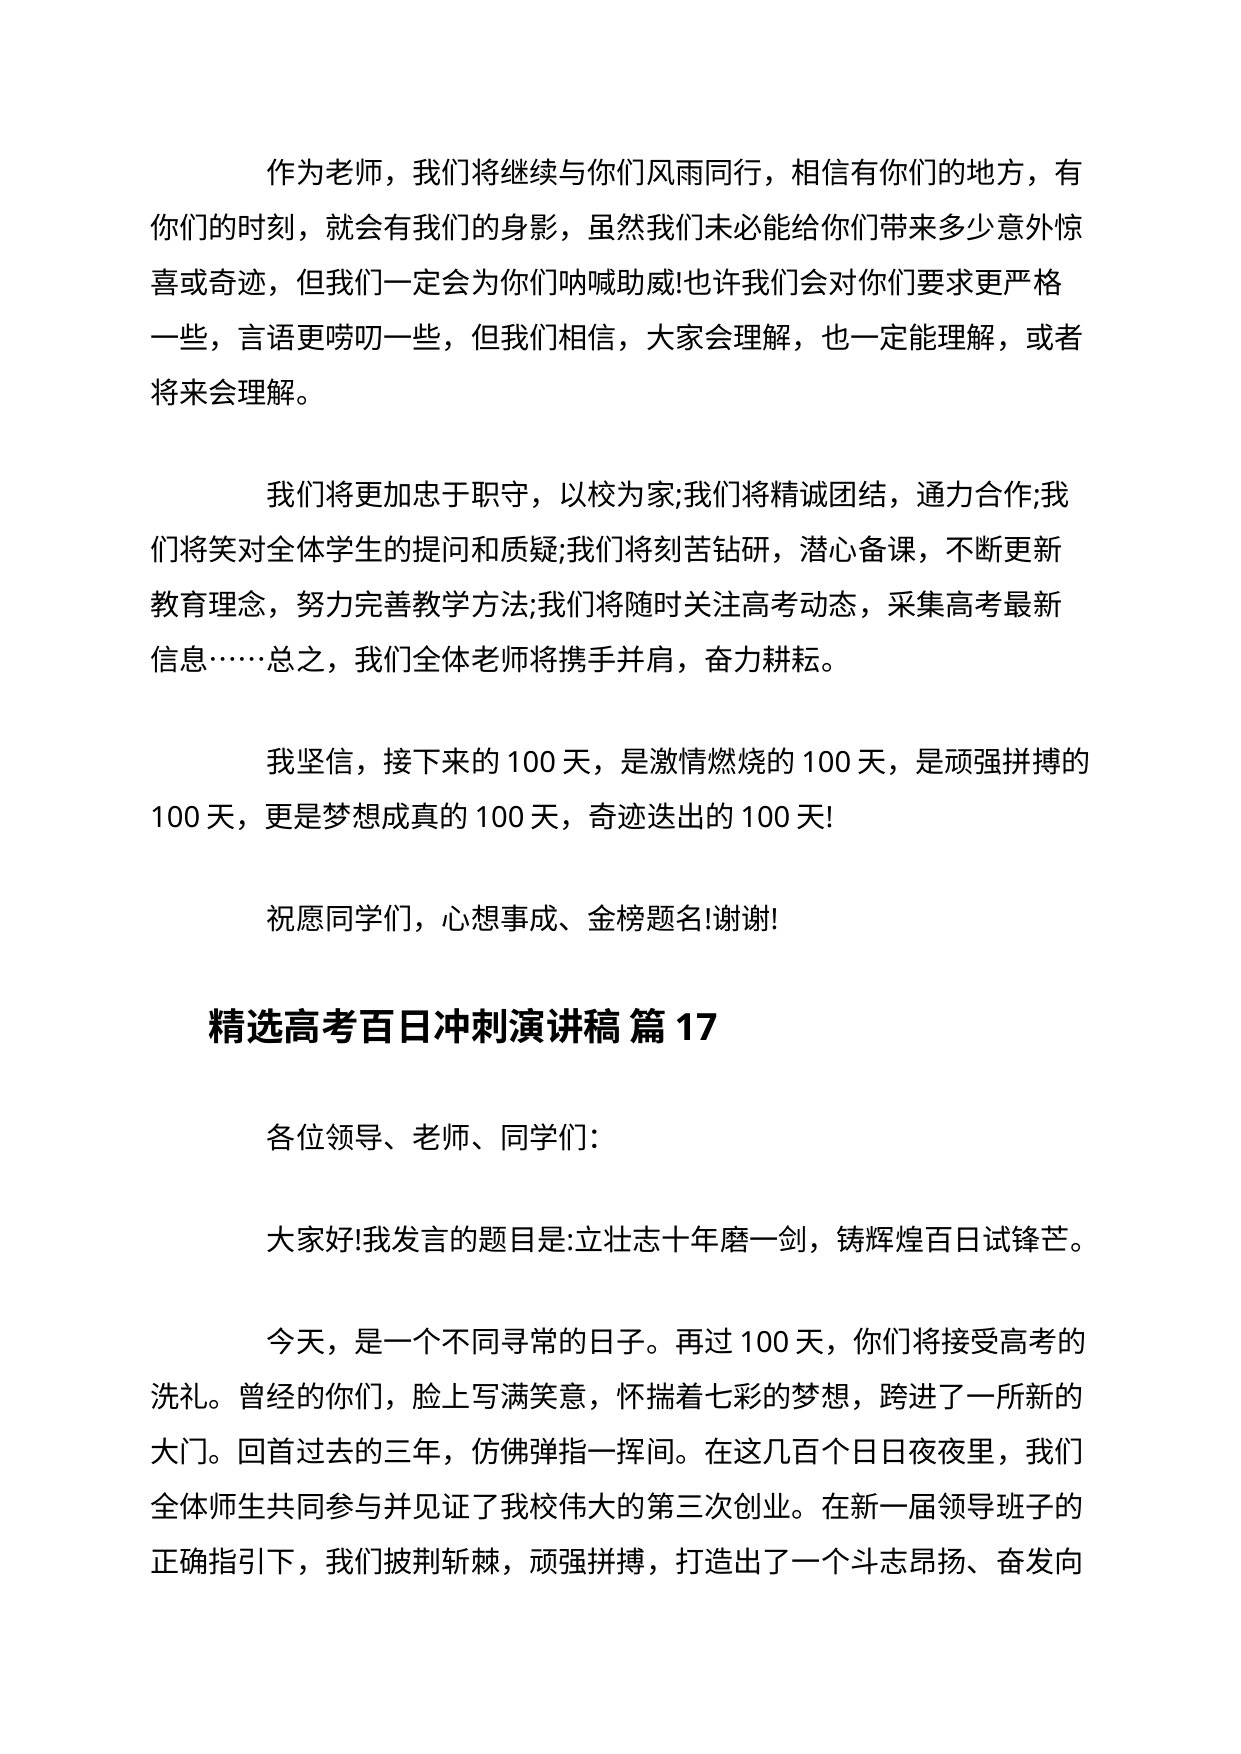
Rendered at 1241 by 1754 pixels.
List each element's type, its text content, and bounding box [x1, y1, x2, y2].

text 祝愿同学们，心想事成、金榜题名!谢谢! [150, 895, 1090, 938]
text 各位领导、老师、同学们： [150, 1115, 1090, 1157]
text 作为老师，我们将继续与你们风雨同行，相信有你们的地方，有你们的时刻，就会有我们的身影，虽然我们未必能给你们带来多少意外惊喜或奇迹，但我们一定会为你们呐喊助威!也许我们会对你们要求更严格一些，言语更唠叨一些，但我们相信，大家会理解，也一定能理解，或者将来会理解。 [150, 150, 1090, 412]
text 我坚信，接下来的100天，是激情燃烧的100天，是顽强拼搏的100天，更是梦想成真的100天，奇迹迭出的100天! [150, 738, 1090, 836]
text 大家好!我发言的题目是:立壮志十年磨一剑，铸辉煌百日试锋芒。 [150, 1217, 1090, 1259]
text 我们将更加忠于职守，以校为家;我们将精诚团结，通力合作;我们将笑对全体学生的提问和质疑;我们将刻苦钻研，潜心备课，不断更新教育理念，努力完善教学方法;我们将随时关注高考动态，采集高考最新信息……总之，我们全体老师将携手并肩，奋力耕耘。 [150, 471, 1090, 679]
text 精选高考百日冲刺演讲稿 篇17 [150, 997, 1090, 1052]
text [150, 1318, 1090, 1581]
